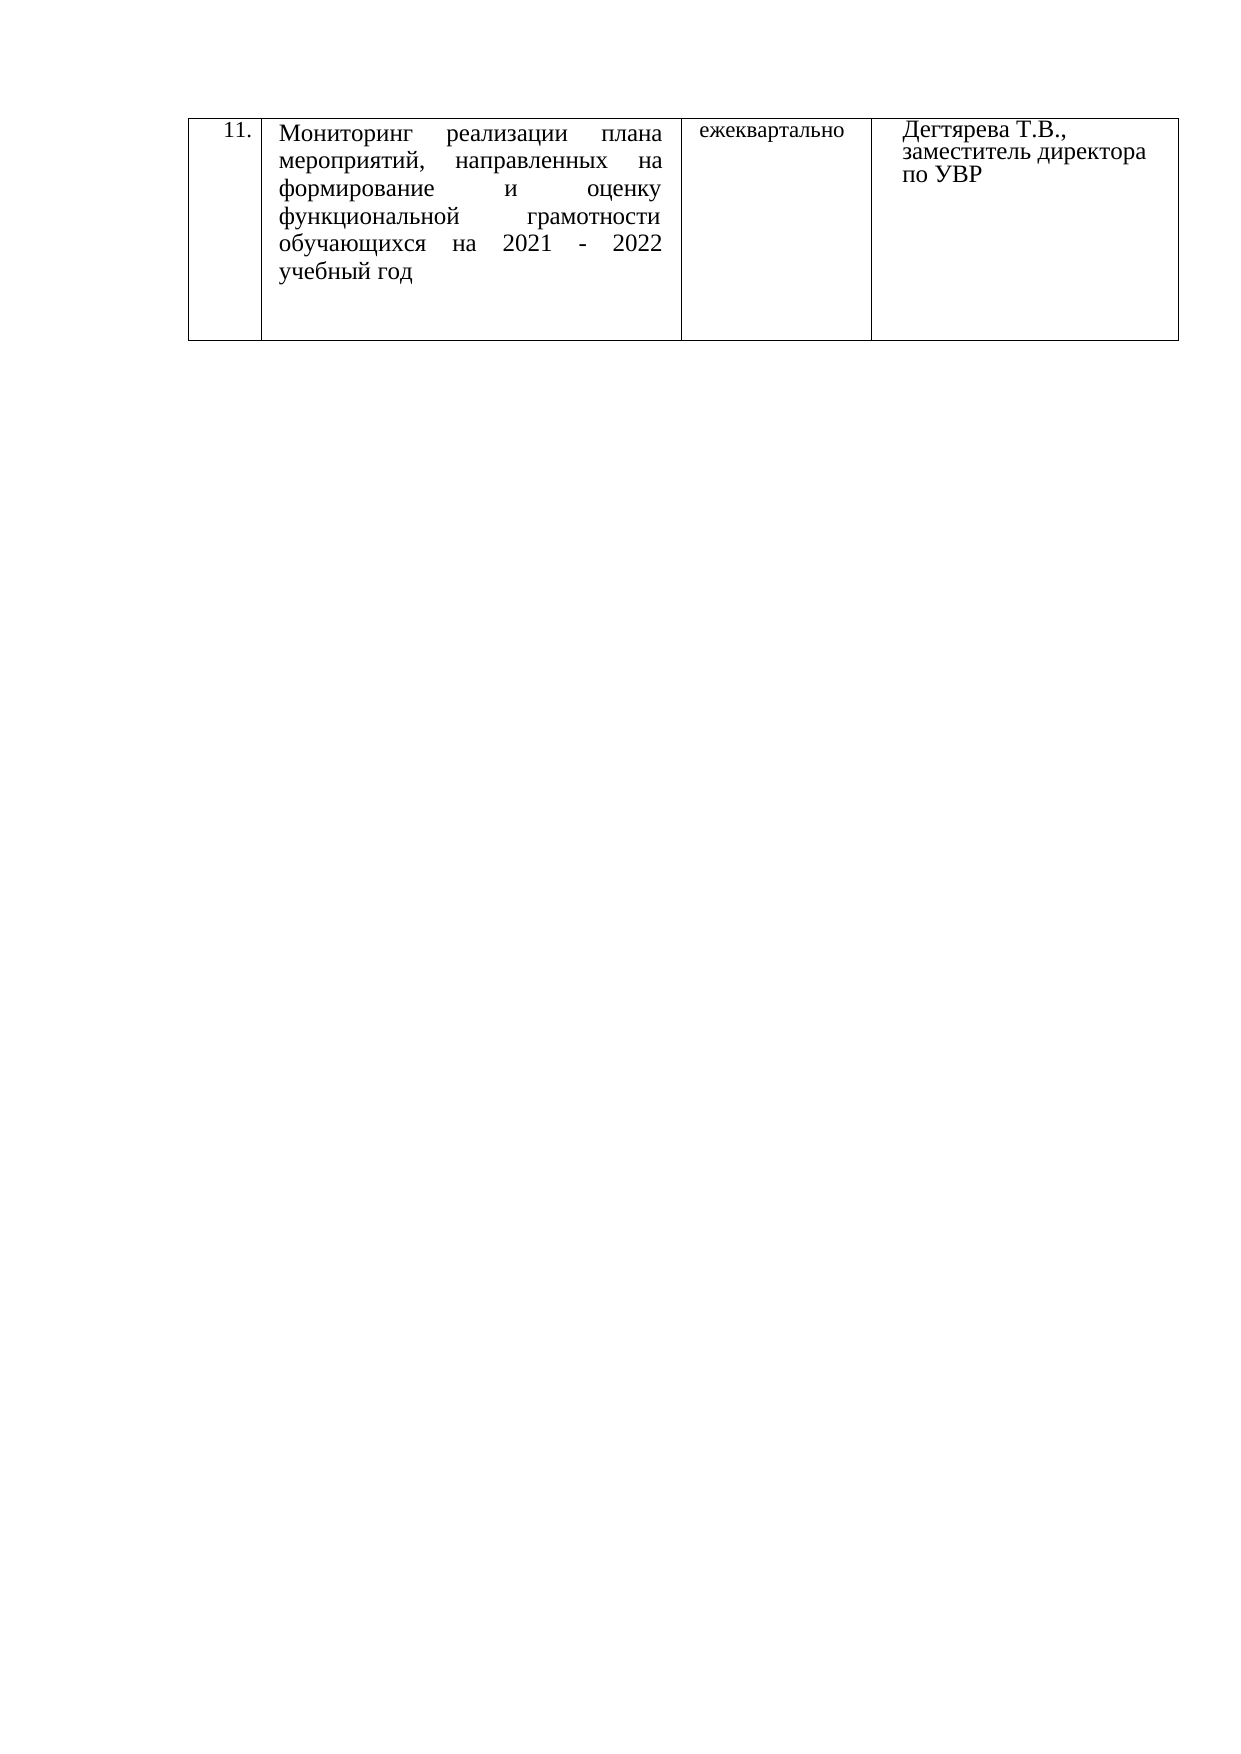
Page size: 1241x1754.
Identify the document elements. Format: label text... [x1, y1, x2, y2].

table_header Мониторинг реализации плана мероприятий, направленных на формирование и оценку функциональной грамотности обучающихся на 2021 - 2022 учебный год [262, 119, 681, 340]
table_header ежеквартально [682, 119, 871, 340]
table_header Дегтярева Т.В., заместитель директора по УВР [872, 119, 1178, 340]
table_header 11. [189, 119, 261, 340]
